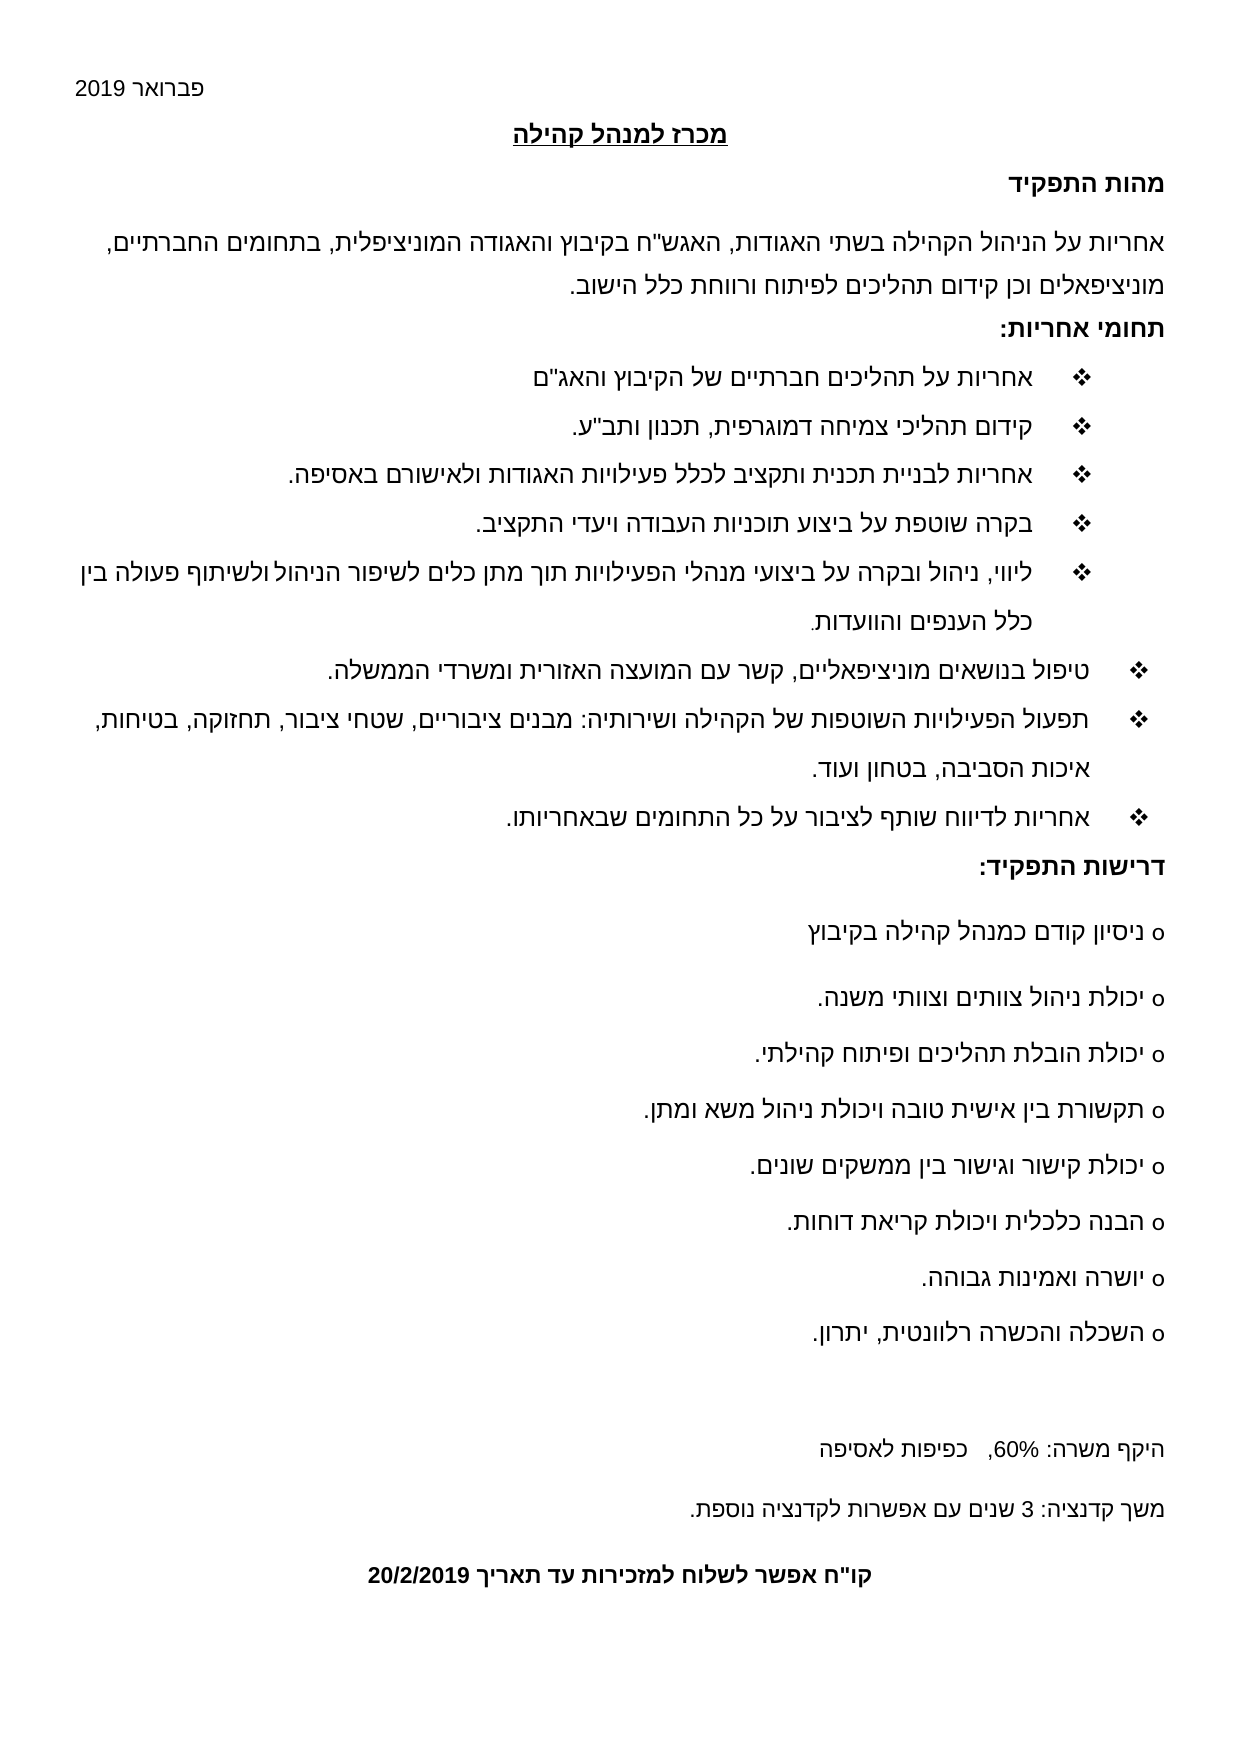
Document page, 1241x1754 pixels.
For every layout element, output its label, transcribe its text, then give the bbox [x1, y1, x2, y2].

text o יושרה ואמינות גבוהה. [75, 1262, 1165, 1292]
list טיפול בנושאים מוניציפאליים, קשר עם המועצה האזורית ומשרדי הממשלה. [75, 656, 1128, 685]
list אחריות לבניית תכנית ותקציב לכלל פעילויות האגודות ולאישורם באסיפה. [75, 461, 1071, 489]
text o השכלה והכשרה רלוונטית, יתרון. [75, 1317, 1165, 1348]
list תפעול הפעילויות השוטפות של הקהילה ושירותיה: מבנים ציבוריים, שטחי ציבור, תחזוקה, בטיחות, איכות הסביבה, בטחון ועוד. [75, 705, 1128, 783]
text מהות התפקיד [75, 169, 1165, 197]
text o יכולת הובלת תהליכים ופיתוח קהילתי. [75, 1038, 1165, 1069]
text משך קדנציה: 3 שנים עם אפשרות לקדנציה נוספת. [75, 1496, 1165, 1523]
list קידום תהליכי צמיחה דמוגרפית, תכנון ותב"ע. [75, 412, 1071, 440]
text היקף משרה: 60%, כפיפות לאסיפה [75, 1436, 1165, 1462]
text o תקשורת בין אישית טובה ויכולת ניהול משא ומתן. [75, 1094, 1165, 1125]
list אחריות לדיווח שותף לציבור על כל התחומים שבאחריותו. [75, 803, 1128, 832]
text o הבנה כלכלית ויכולת קריאת דוחות. [75, 1206, 1165, 1236]
text פברואר 2019 [75, 75, 1165, 101]
text מכרז למנהל קהילה [75, 120, 1165, 148]
list ליווי, ניהול ובקרה על ביצועי מנהלי הפעילויות תוך מתן כלים לשיפור הניהול ולשיתוף פעולה בין כלל הענפים והוועדות. [75, 558, 1071, 636]
text אחריות על הניהול הקהילה בשתי האגודות, האגש"ח בקיבוץ והאגודה המוניציפלית, בתחומים החברתיים, מוניציפאלים וכן קידום תהליכים לפיתוח ורווחת כלל הישוב. [75, 227, 1165, 299]
text קו"ח אפשר לשלוח למזכירות עד תאריך 20/2/2019 [75, 1562, 1165, 1588]
text o יכולת ניהול צוותים וצוותי משנה. [75, 982, 1165, 1013]
text o ניסיון קודם כמנהל קהילה בקיבוץ [75, 916, 1165, 946]
text דרישות התפקיד: [75, 852, 1165, 881]
text תחומי אחריות: [75, 314, 1165, 342]
list בקרה שוטפת על ביצוע תוכניות העבודה ויעדי התקציב. [75, 509, 1071, 538]
list אחריות על תהליכים חברתיים של הקיבוץ והאג"ם [75, 363, 1071, 391]
text o יכולת קישור וגישור בין ממשקים שונים. [75, 1150, 1165, 1181]
